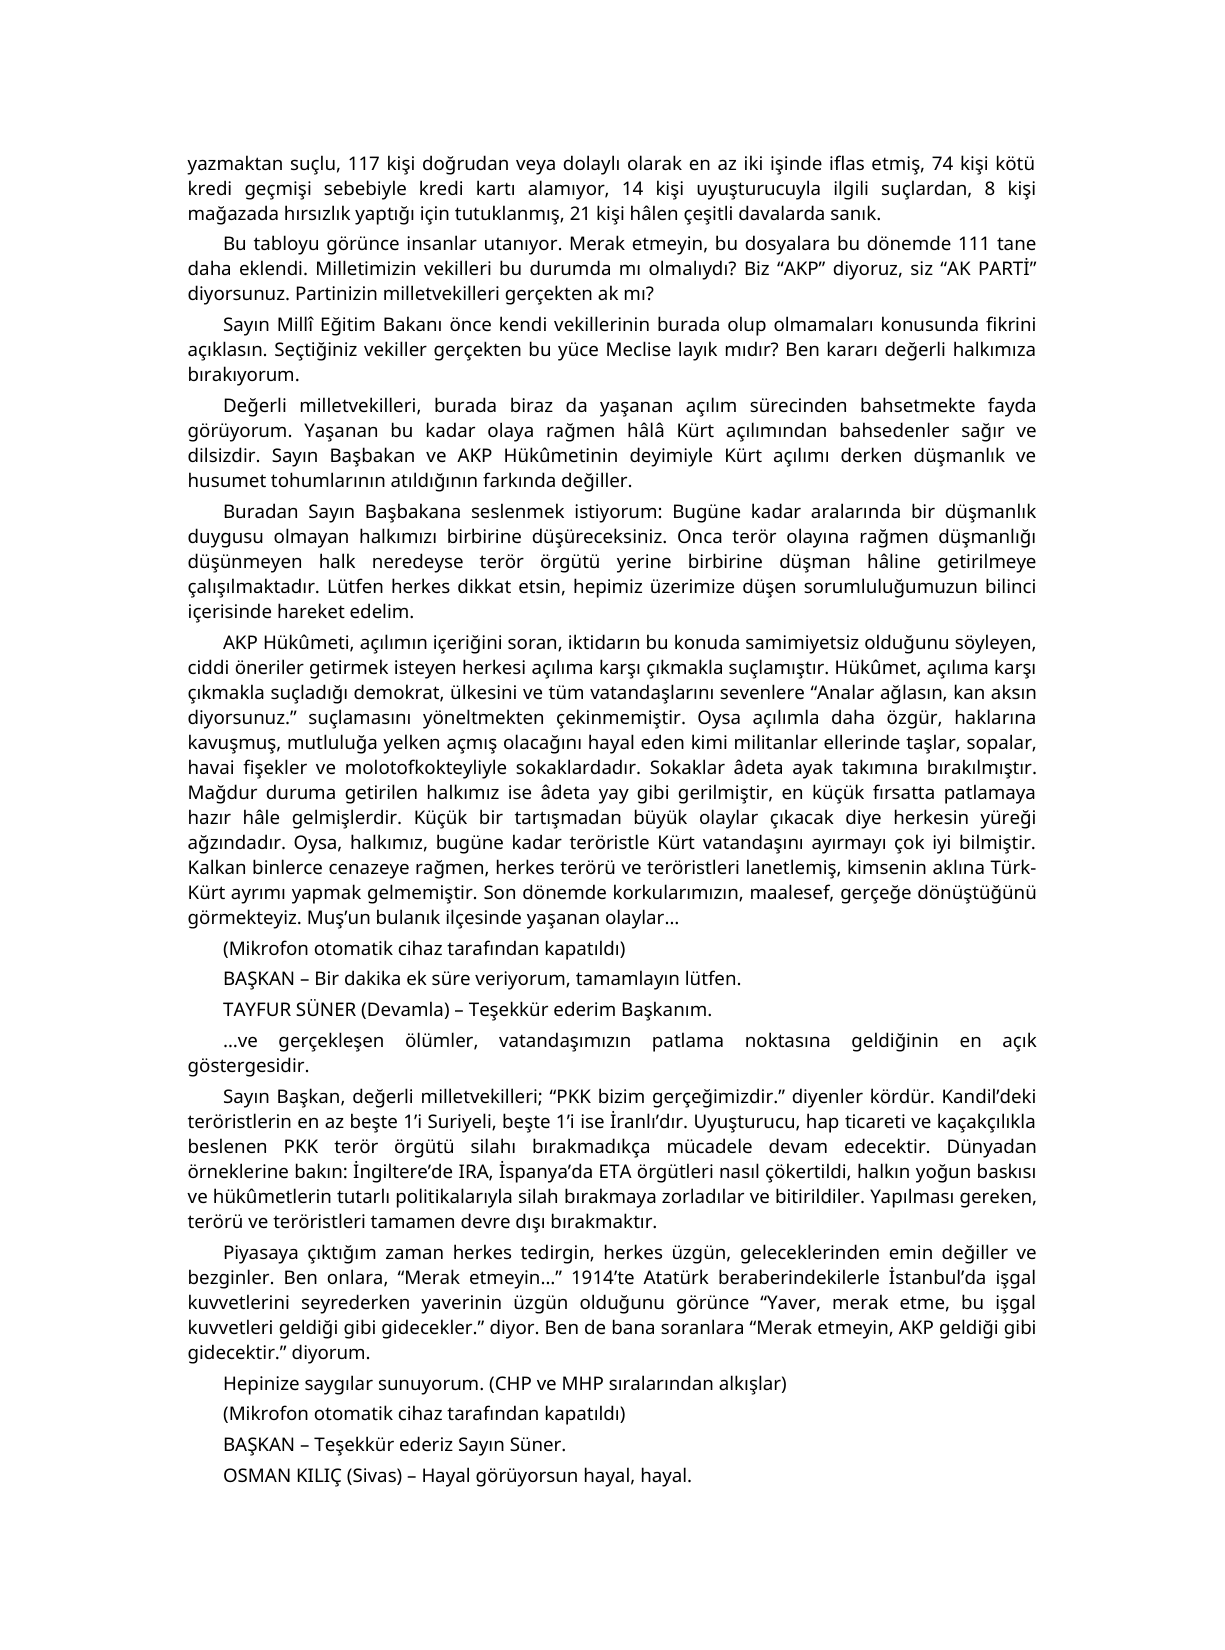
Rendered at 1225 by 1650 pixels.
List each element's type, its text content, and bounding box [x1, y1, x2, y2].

text Değerli milletvekilleri, burada biraz da yaşanan açılım sürecinden bahsetmekte fayda görüyorum. Yaşanan bu kadar olaya rağmen hâlâ Kürt açılımından bahsedenler sağır ve dilsizdir. Sayın Başbakan ve AKP Hükûmetinin deyimiyle Kürt açılımı derken düşmanlık ve husumet tohumlarının atıldığının farkında değiller. [187, 392, 1037, 492]
text Bu tabloyu görünce insanlar utanıyor. Merak etmeyin, bu dosyalara bu dönemde 111 tane daha eklendi. Milletimizin vekilleri bu durumda mı olmalıydı? Biz “AKP” diyoruz, siz “AK PARTİ” diyorsunuz. Partinizin milletvekilleri gerçekten ak mı? [187, 231, 1037, 306]
text (Mikrofon otomatik cihaz tarafından kapatıldı) [187, 1401, 1037, 1426]
text BAŞKAN – Bir dakika ek süre veriyorum, tamamlayın lütfen. [187, 966, 1037, 991]
text BAŞKAN – Teşekkür ederiz Sayın Süner. [187, 1432, 1037, 1457]
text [187, 150, 1037, 225]
text Piyasaya çıktığım zaman herkes tedirgin, herkes üzgün, geleceklerinden emin değiller ve bezginler. Ben onlara, “Merak etmeyin…” 1914’te Atatürk beraberindekilerle İstanbul’da işgal kuvvetlerini seyrederken yaverinin üzgün olduğunu görünce “Yaver, merak etme, bu işgal kuvvetleri geldiği gibi gidecekler.” diyor. Ben de bana soranlara “Merak etmeyin, AKP geldiği gibi gidecektir.” diyorum. [187, 1239, 1037, 1364]
text Sayın Başkan, değerli milletvekilleri; “PKK bizim gerçeğimizdir.” diyenler kördür. Kandil’deki teröristlerin en az beşte 1’i Suriyeli, beşte 1’i ise İranlı’dır. Uyuşturucu, hap ticareti ve kaçakçılıkla beslenen PKK terör örgütü silahı bırakmadıkça mücadele devam edecektir. Dünyadan örneklerine bakın: İngiltere’de IRA, İspanya’da ETA örgütleri nasıl çökertildi, halkın yoğun baskısı ve hükûmetlerin tutarlı politikalarıyla silah bırakmaya zorladılar ve bitirildiler. Yapılması gereken, terörü ve teröristleri tamamen devre dışı bırakmaktır. [187, 1083, 1037, 1233]
text …ve gerçekleşen ölümler, vatandaşımızın patlama noktasına geldiğinin en açık göstergesidir. [187, 1027, 1037, 1077]
text OSMAN KILIÇ (Sivas) – Hayal görüyorsun hayal, hayal. [187, 1462, 1037, 1487]
text AKP Hükûmeti, açılımın içeriğini soran, iktidarın bu konuda samimiyetsiz olduğunu söyleyen, ciddi öneriler getirmek isteyen herkesi açılıma karşı çıkmakla suçlamıştır. Hükûmet, açılıma karşı çıkmakla suçladığı demokrat, ülkesini ve tüm vatandaşlarını sevenlere “Analar ağlasın, kan aksın diyorsunuz.” suçlamasını yöneltmekten çekinmemiştir. Oysa açılımla daha özgür, haklarına kavuşmuş, mutluluğa yelken açmış olacağını hayal eden kimi militanlar ellerinde taşlar, sopalar, havai fişekler ve molotofkokteyliyle sokaklardadır. Sokaklar âdeta ayak takımına bırakılmıştır. Mağdur duruma getirilen halkımız ise âdeta yay gibi gerilmiştir, en küçük fırsatta patlamaya hazır hâle gelmişlerdir. Küçük bir tartışmadan büyük olaylar çıkacak diye herkesin yüreği ağzındadır. Oysa, halkımız, bugüne kadar teröristle Kürt vatandaşını ayırmayı çok iyi bilmiştir. Kalkan binlerce cenazeye rağmen, herkes terörü ve teröristleri lanetlemiş, kimsenin aklına Türk-Kürt ayrımı yapmak gelmemiştir. Son dönemde korkularımızın, maalesef, gerçeğe dönüştüğünü görmekteyiz. Muş’un bulanık ilçesinde yaşanan olaylar… [187, 629, 1037, 929]
text Buradan Sayın Başbakana seslenmek istiyorum: Bugüne kadar aralarında bir düşmanlık duygusu olmayan halkımızı birbirine düşüreceksiniz. Onca terör olayına rağmen düşmanlığı düşünmeyen halk neredeyse terör örgütü yerine birbirine düşman hâline getirilmeye çalışılmaktadır. Lütfen herkes dikkat etsin, hepimiz üzerimize düşen sorumluluğumuzun bilinci içerisinde hareket edelim. [187, 498, 1037, 623]
text TAYFUR SÜNER (Devamla) – Teşekkür ederim Başkanım. [187, 997, 1037, 1022]
text Sayın Millî Eğitim Bakanı önce kendi vekillerinin burada olup olmamaları konusunda fikrini açıklasın. Seçtiğiniz vekiller gerçekten bu yüce Meclise layık mıdır? Ben kararı değerli halkımıza bırakıyorum. [187, 312, 1037, 387]
text (Mikrofon otomatik cihaz tarafından kapatıldı) [187, 935, 1037, 960]
text Hepinize saygılar sunuyorum. (CHP ve MHP sıralarından alkışlar) [187, 1370, 1037, 1395]
